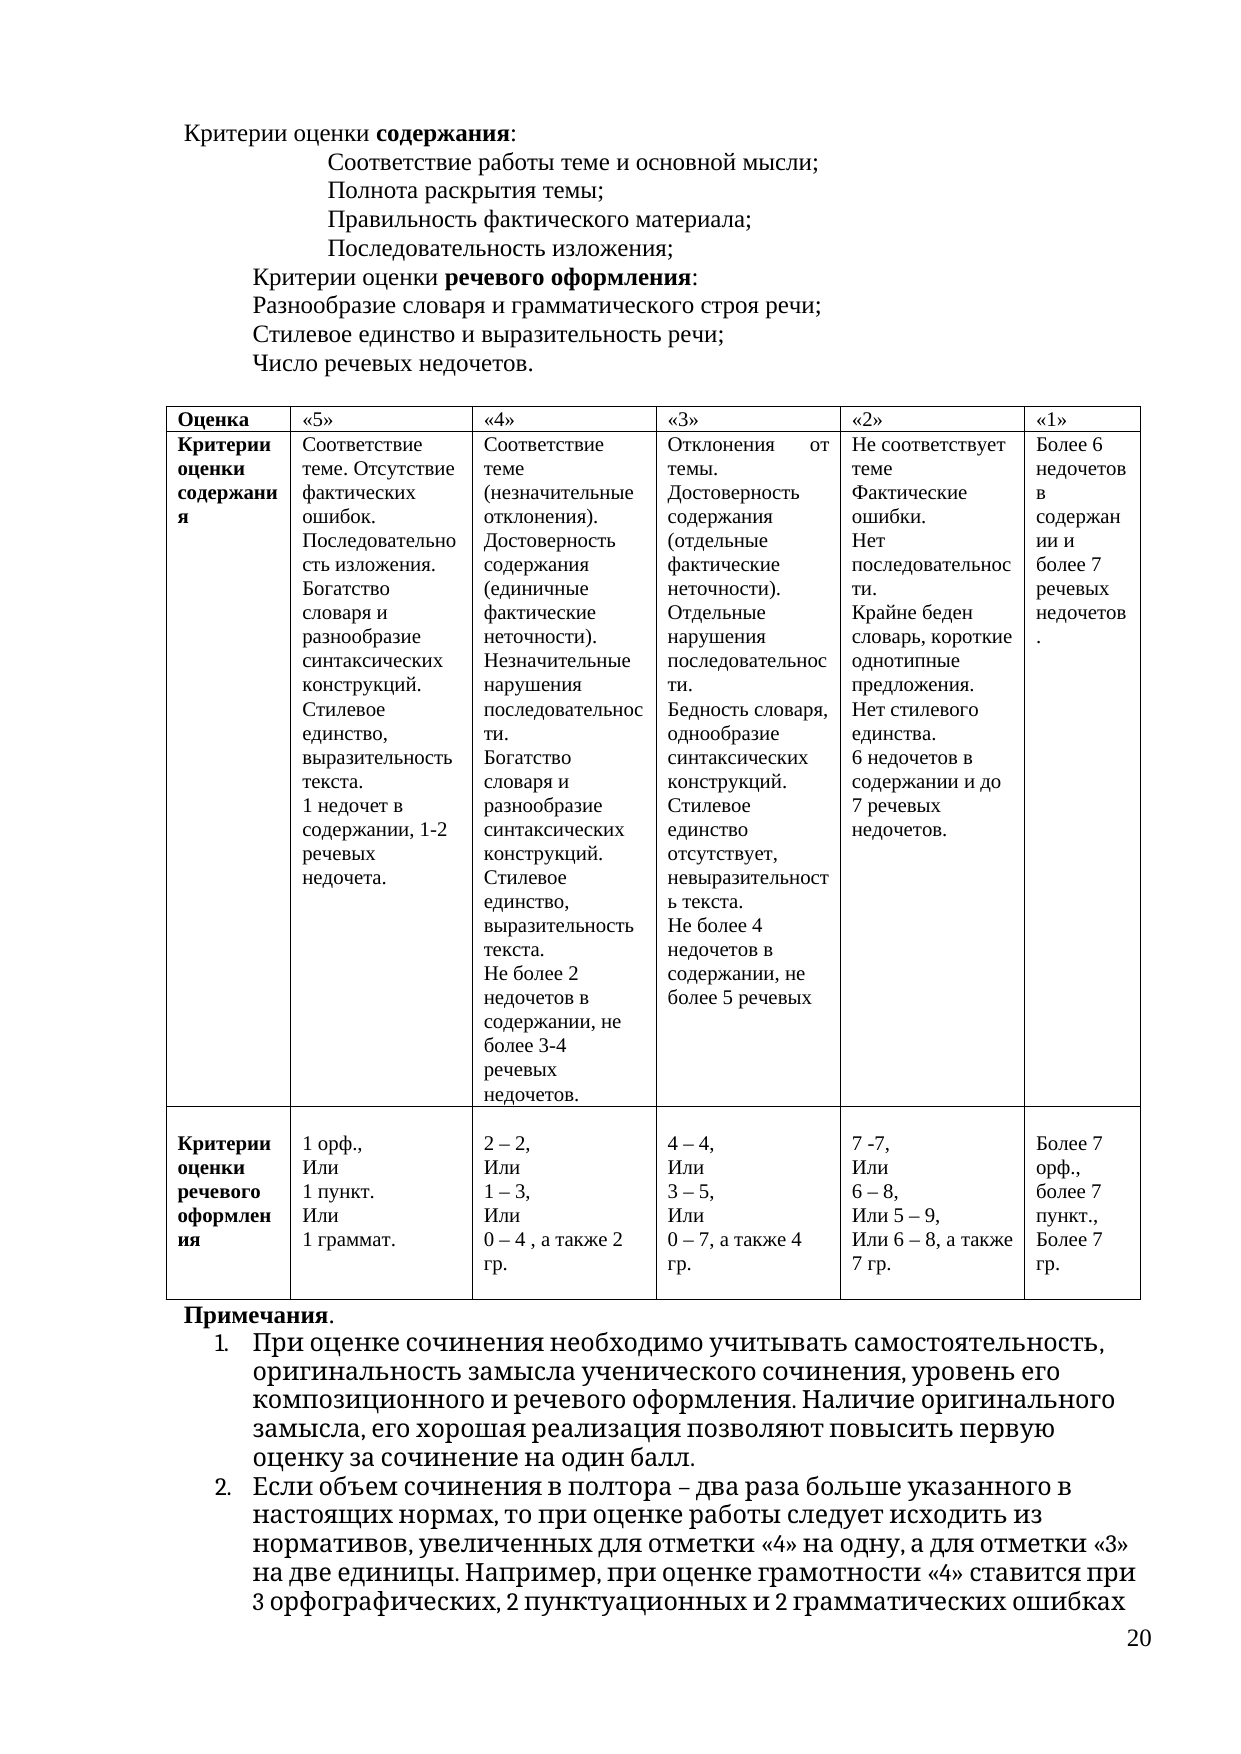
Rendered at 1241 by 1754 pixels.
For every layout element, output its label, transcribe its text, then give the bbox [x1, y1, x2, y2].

table_header «2» [841, 407, 1024, 431]
table_cell Соответствие теме. Отсутствие фактических ошибок. Последовательность изложения. Богатство словаря и разнообразие синтаксических конструкций. Стилевое единство, выразительность текста. 1 недочет в содержании, 1-2 речевых недочета. [291, 432, 472, 1106]
table_cell 1 орф., Или 1 пункт. Или 1 граммат. [291, 1107, 472, 1299]
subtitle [215, 1473, 1152, 1616]
table_cell Критерии оценки содержания [167, 432, 290, 1106]
table_header «3» [657, 407, 840, 431]
table_cell Отклонения от темы. Достоверность содержания (отдельные фактические неточности). Отдельные нарушения последовательности. Бедность словаря, однообразие синтаксических конструкций. Стилевое единство отсутствует, невыразительность текста. Не более 4 недочетов в содержании, не более 5 речевых [657, 432, 840, 1106]
text Разнообразие словаря и грамматического строя речи; [252, 291, 1152, 319]
table_cell 4 – 4, Или 3 – 5, Или 0 – 7, а также 4 гр. [657, 1107, 840, 1299]
text Стилевое единство и выразительность речи; [252, 319, 1152, 348]
table_cell 7 -7, Или 6 – 8, Или 5 – 9, Или 6 – 8, а также 7 гр. [841, 1107, 1024, 1299]
table_cell 2 – 2, Или 1 – 3, Или 0 – 4 , а также 2 гр. [473, 1107, 656, 1299]
table_cell Соответствие теме (незначительные отклонения). Достоверность содержания (единичные фактические неточности). Незначительные нарушения последовательности. Богатство словаря и разнообразие синтаксических конструкций. Стилевое единство, выразительность текста. Не более 2 недочетов в содержании, не более 3-4 речевых недочетов. [473, 432, 656, 1106]
text Последовательность изложения; [327, 233, 1152, 262]
table_header «1» [1025, 407, 1140, 431]
text Критерии оценки содержания: [177, 118, 1152, 147]
subtitle При оценке сочинения необходимо учитывать самостоятельность, оригинальность замысла ученического сочинения, уровень его композиционного и речевого оформления. Наличие оригинального замысла, его хорошая реализация позволяют повысить первую оценку за сочинение на один балл. [215, 1329, 1152, 1473]
text Соответствие работы теме и основной мысли; [327, 147, 1152, 176]
text Число речевых недочетов. [252, 348, 1152, 377]
table_cell Более 6 недочетов в содержании и более 7 речевых недочетов. [1025, 432, 1140, 1106]
table_cell Не соответствует теме Фактические ошибки. Нет последовательности. Крайне беден словарь, короткие однотипные предложения. Нет стилевого единства. 6 недочетов в содержании и до 7 речевых недочетов. [841, 432, 1024, 1106]
table_header «4» [473, 407, 656, 431]
table_header «5» [291, 407, 472, 431]
table_cell Более 7 орф., более 7 пункт., Более 7 гр. [1025, 1107, 1140, 1299]
text Правильность фактического материала; [327, 204, 1152, 233]
table_cell Критерии оценки речевого оформления [167, 1107, 290, 1299]
text Критерии оценки речевого оформления: [252, 262, 1152, 291]
text Примечания. [177, 1300, 1152, 1329]
table_header Оценка [167, 407, 290, 431]
text Полнота раскрытия темы; [327, 176, 1152, 204]
